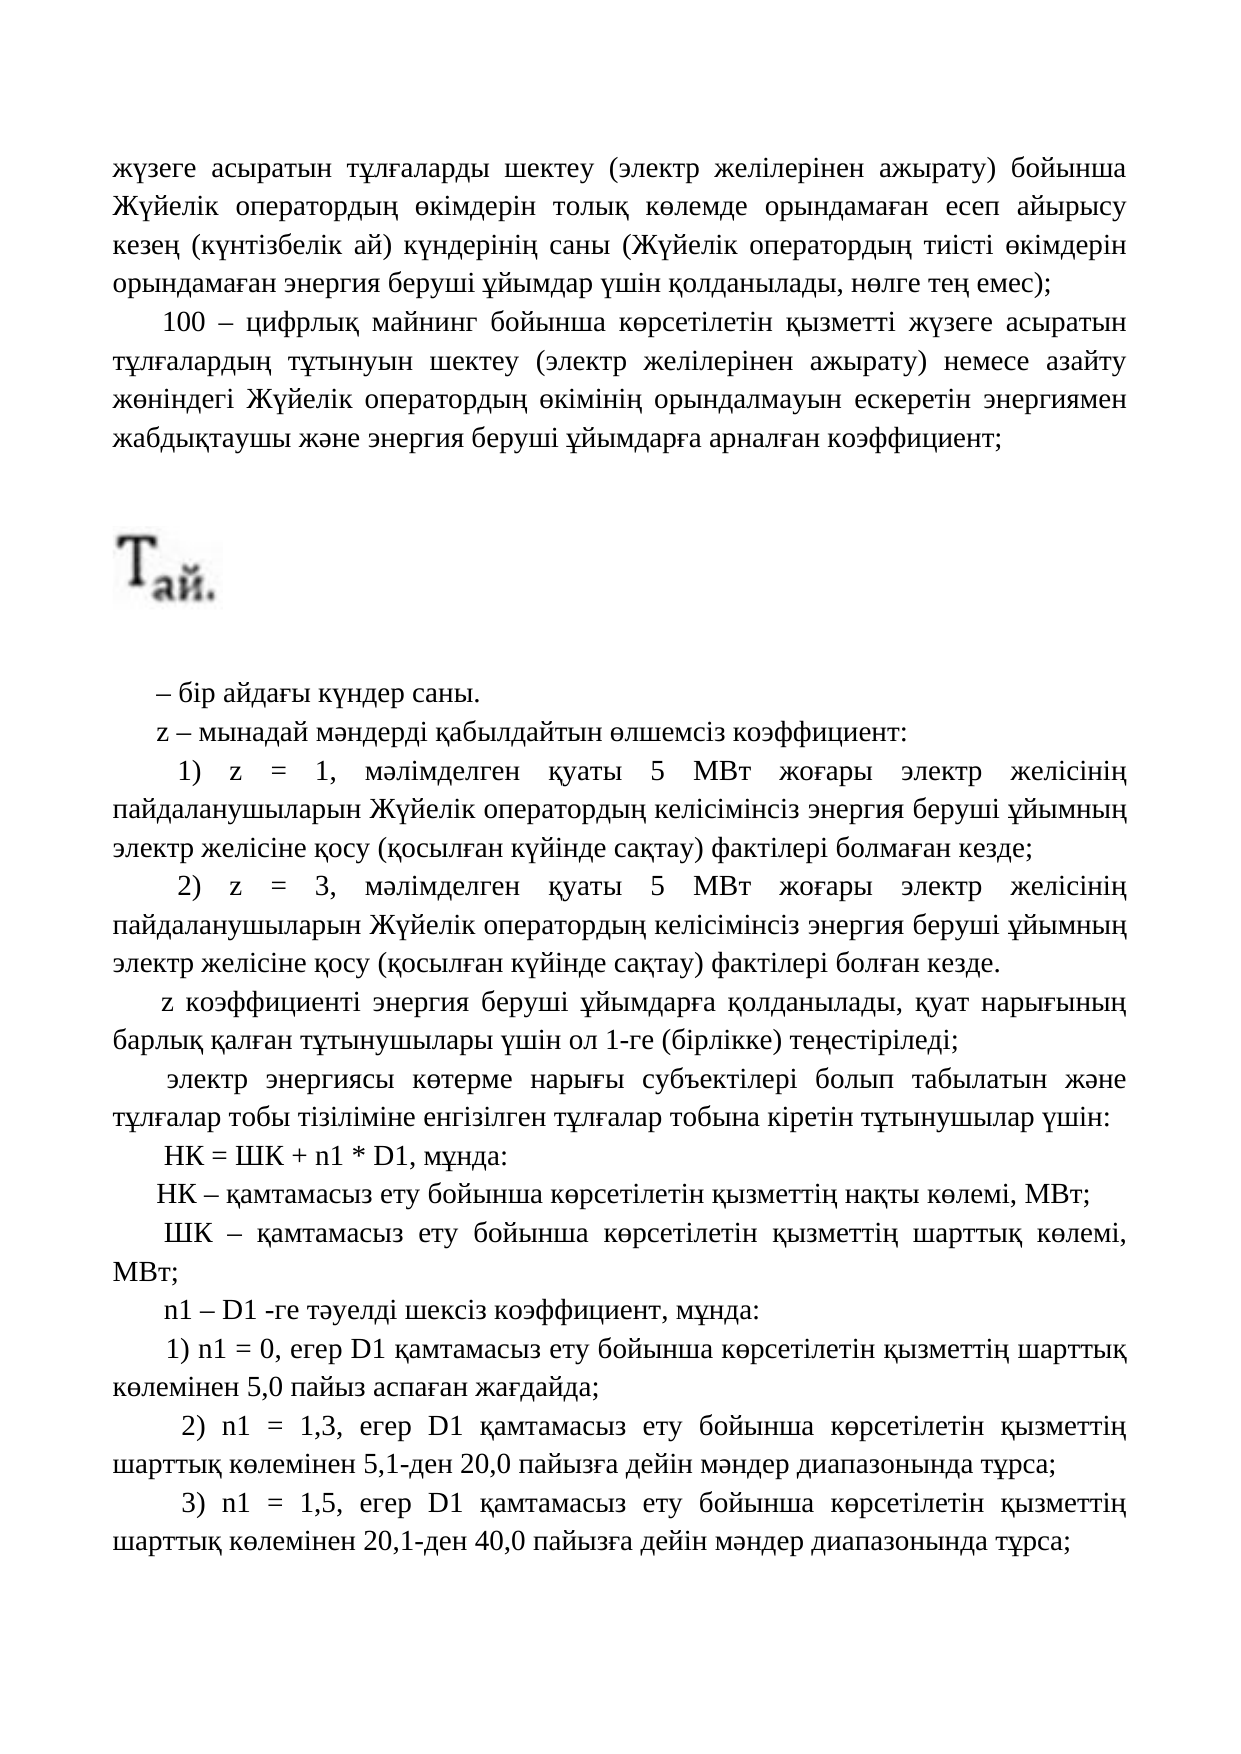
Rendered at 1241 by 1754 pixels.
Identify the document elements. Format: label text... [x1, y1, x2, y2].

text z – мынадай мәндерді қабылдайтын өлшемсіз коэффициент: [112, 714, 1128, 748]
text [112, 150, 1128, 299]
text 100 – цифрлық майнинг бойынша көрсетілетін қызметті жүзеге асыратын тұлғалардың тұтынуын шектеу (электр желілерінен ажырату) немесе азайту жөніндегі Жүйелік оператордың өкімінің орындалмауын ескеретін энергиямен жабдықтаушы және энергия беруші ұйымдарға арналған коэффициент; [112, 304, 1128, 453]
text – бір айдағы күндер саны. [112, 676, 1128, 709]
text НК – қамтамасыз ету бойынша көрсетілетін қызметтің нақты көлемі, МВт; [112, 1177, 1128, 1210]
picture [112, 526, 223, 612]
text n1 – D1 -ге тәуелді шексіз коэффициент, мұнда: [112, 1292, 1128, 1326]
text 1) z = 1, мәлімделген қуаты 5 МВт жоғары электр желісінің пайдаланушыларын Жүйелік оператордың келісімінсіз энергия беруші ұйымның электр желісіне қосу (қосылған күйінде сақтау) фактілері болмаған кезде; [112, 753, 1128, 863]
text 2) n1 = 1,3, егер D1 қамтамасыз ету бойынша көрсетілетін қызметтің шарттық көлемінен 5,1-ден 20,0 пайызға дейін мәндер диапазонында тұрса; [112, 1408, 1128, 1480]
text ШК – қамтамасыз ету бойынша көрсетілетін қызметтің шарттық көлемі, МВт; [112, 1215, 1128, 1287]
text 1) n1 = 0, егер D1 қамтамасыз ету бойынша көрсетілетін қызметтің шарттық көлемінен 5,0 пайыз аспаған жағдайда; [112, 1331, 1128, 1403]
text НК = ШК + n1 * D1, мұнда: [112, 1138, 1128, 1172]
text электр энергиясы көтерме нарығы субъектілері болып табылатын және тұлғалар тобы тізіліміне енгізілген тұлғалар тобына кіретін тұтынушылар үшін: [112, 1061, 1128, 1133]
text 2) z = 3, мәлімделген қуаты 5 МВт жоғары электр желісінің пайдаланушыларын Жүйелік оператордың келісімінсіз энергия беруші ұйымның электр желісіне қосу (қосылған күйінде сақтау) фактілері болған кезде. [112, 868, 1128, 979]
text z коэффициенті энергия беруші ұйымдарға қолданылады, қуат нарығының барлық қалған тұтынушылары үшін ол 1-ге (бірлікке) теңестіріледі; [112, 984, 1128, 1056]
text 3) n1 = 1,5, егер D1 қамтамасыз ету бойынша көрсетілетін қызметтің шарттық көлемінен 20,1-ден 40,0 пайызға дейін мәндер диапазонында тұрса; [112, 1485, 1128, 1557]
